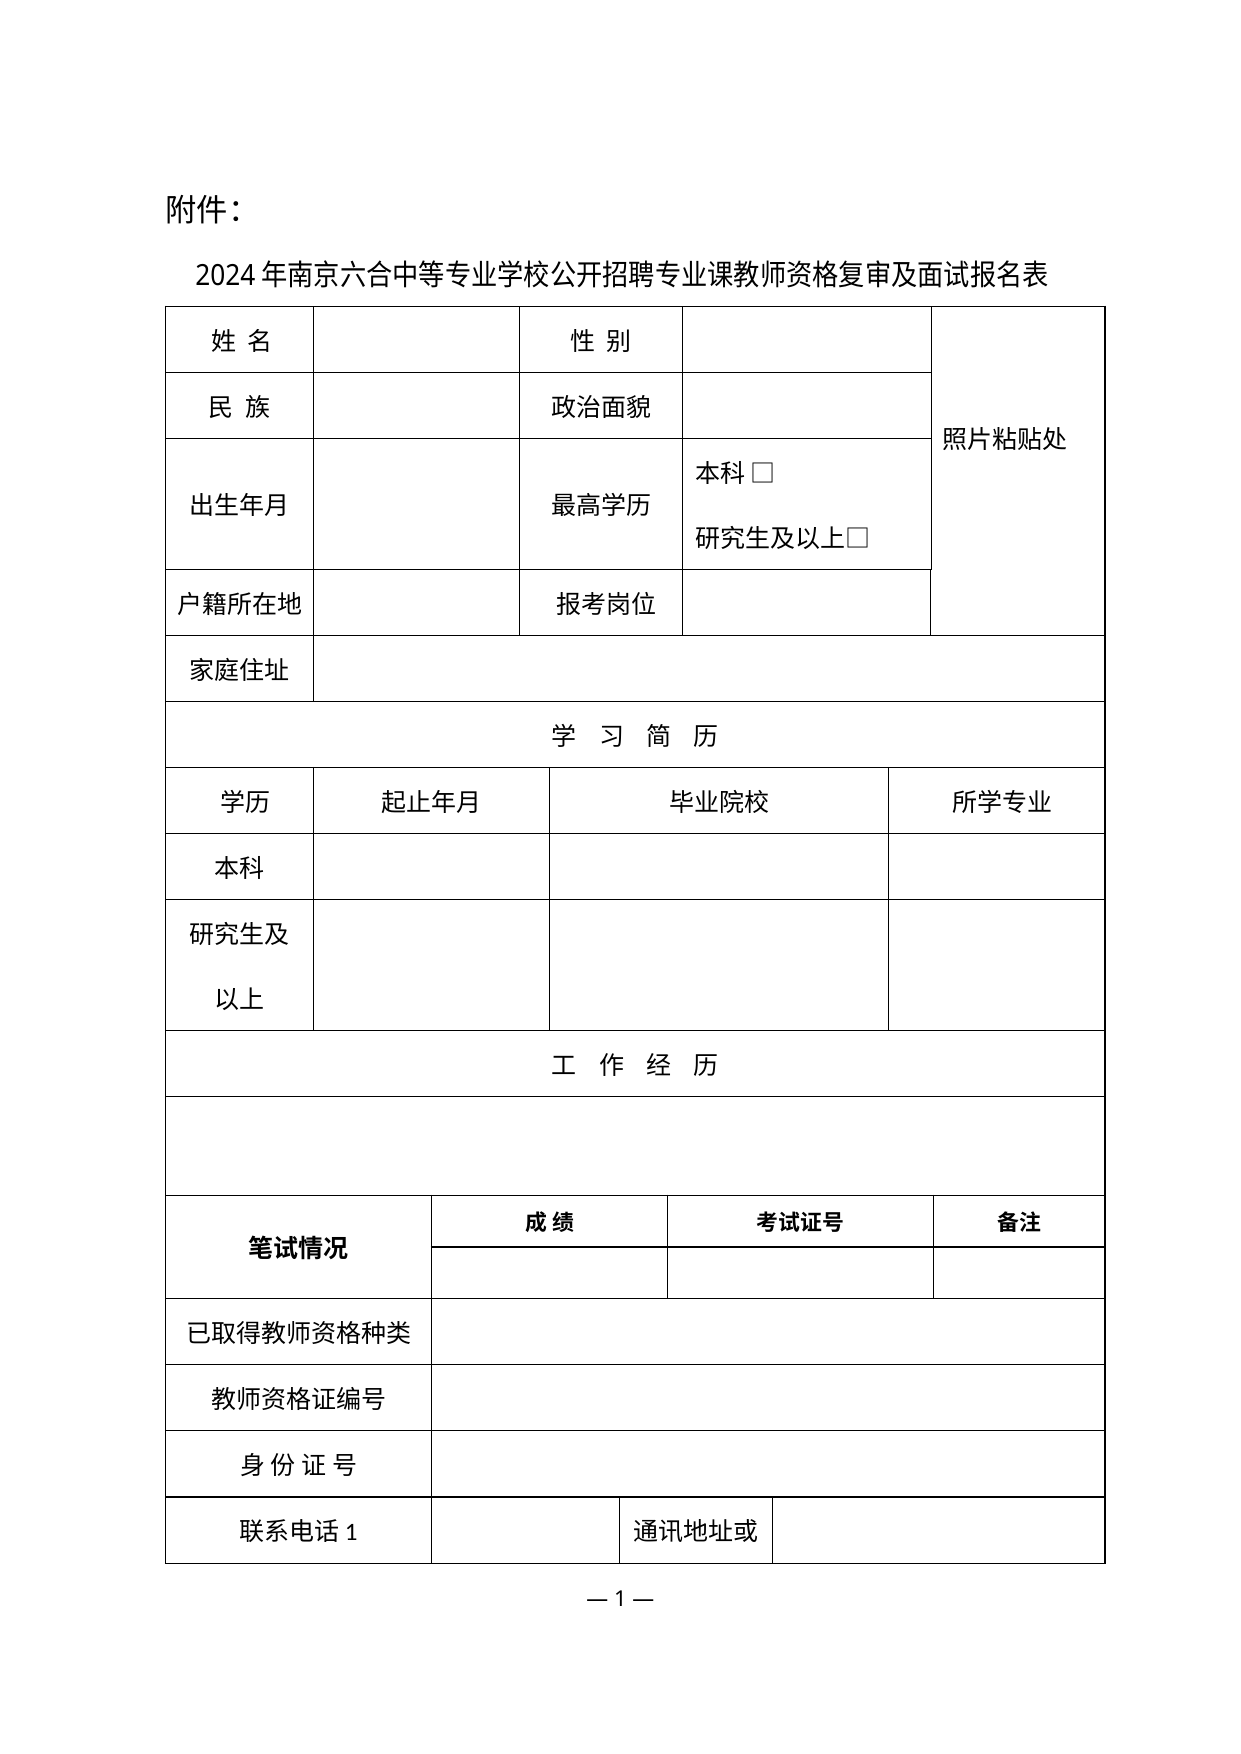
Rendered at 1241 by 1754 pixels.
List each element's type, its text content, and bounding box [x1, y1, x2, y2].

table_header 性 别 [520, 307, 682, 372]
table_cell 家庭住址 [166, 636, 313, 701]
table_cell [683, 570, 930, 635]
table_cell 研究生及 以上 [166, 900, 313, 1030]
table_cell [432, 1498, 619, 1562]
table_cell 毕业院校 [550, 768, 888, 833]
table_cell 通讯地址或 电子邮箱 [620, 1498, 772, 1562]
table_cell [314, 570, 519, 635]
table_cell [314, 373, 519, 438]
table_cell 最高学历 [520, 439, 682, 569]
table_cell 报考岗位 [520, 570, 682, 635]
table_cell 身 份 证 号 [166, 1431, 431, 1496]
table_cell [166, 1097, 1104, 1194]
table_cell [683, 373, 931, 438]
table_cell 学 习 简 历 [166, 702, 1104, 767]
table_cell 笔试情况 [166, 1196, 431, 1298]
table_cell [432, 1299, 1104, 1364]
table_cell 政治面貌 [520, 373, 682, 438]
table_cell [550, 900, 888, 1030]
table_cell [314, 439, 519, 569]
table_cell 学历 [166, 768, 313, 833]
table_cell [550, 834, 888, 899]
table_cell 起止年月 [314, 768, 549, 833]
table_cell 所学专业 [889, 768, 1104, 833]
table_cell [668, 1248, 933, 1298]
table_cell 本科 [166, 834, 313, 899]
table_header [314, 307, 519, 372]
table_cell [314, 900, 549, 1030]
table_cell 成 绩 [432, 1196, 667, 1246]
table_cell [432, 1365, 1104, 1430]
table_cell 已取得教师资格种类 [166, 1299, 431, 1364]
text 2024年南京六合中等专业学校公开招聘专业课教师资格复审及面试报名表 [165, 241, 1078, 306]
table_cell 联系电话1 [166, 1498, 431, 1562]
table_cell 户籍所在地 [166, 570, 313, 635]
table_cell 民 族 [166, 373, 313, 438]
table_cell [432, 1248, 667, 1298]
table_cell [314, 834, 549, 899]
table_cell [432, 1431, 1104, 1496]
table_header 照片粘贴处 [932, 307, 1104, 569]
table_cell [773, 1498, 1104, 1562]
table_cell 教师资格证编号 [166, 1365, 431, 1430]
table_cell 备注 [934, 1196, 1104, 1246]
text 附件： [165, 176, 987, 241]
table_cell 出生年月 [166, 439, 313, 569]
table_header [683, 307, 931, 372]
table_cell [889, 834, 1104, 899]
table_cell [931, 569, 1104, 635]
table_cell [314, 636, 1104, 701]
table_cell 本科 □ 研究生及以上□ [683, 439, 931, 569]
table_cell [934, 1248, 1104, 1298]
table_header 姓 名 [166, 307, 313, 372]
table_cell [889, 900, 1104, 1030]
table_cell 工 作 经 历 [166, 1031, 1104, 1096]
table_cell 考试证号 [668, 1196, 933, 1246]
